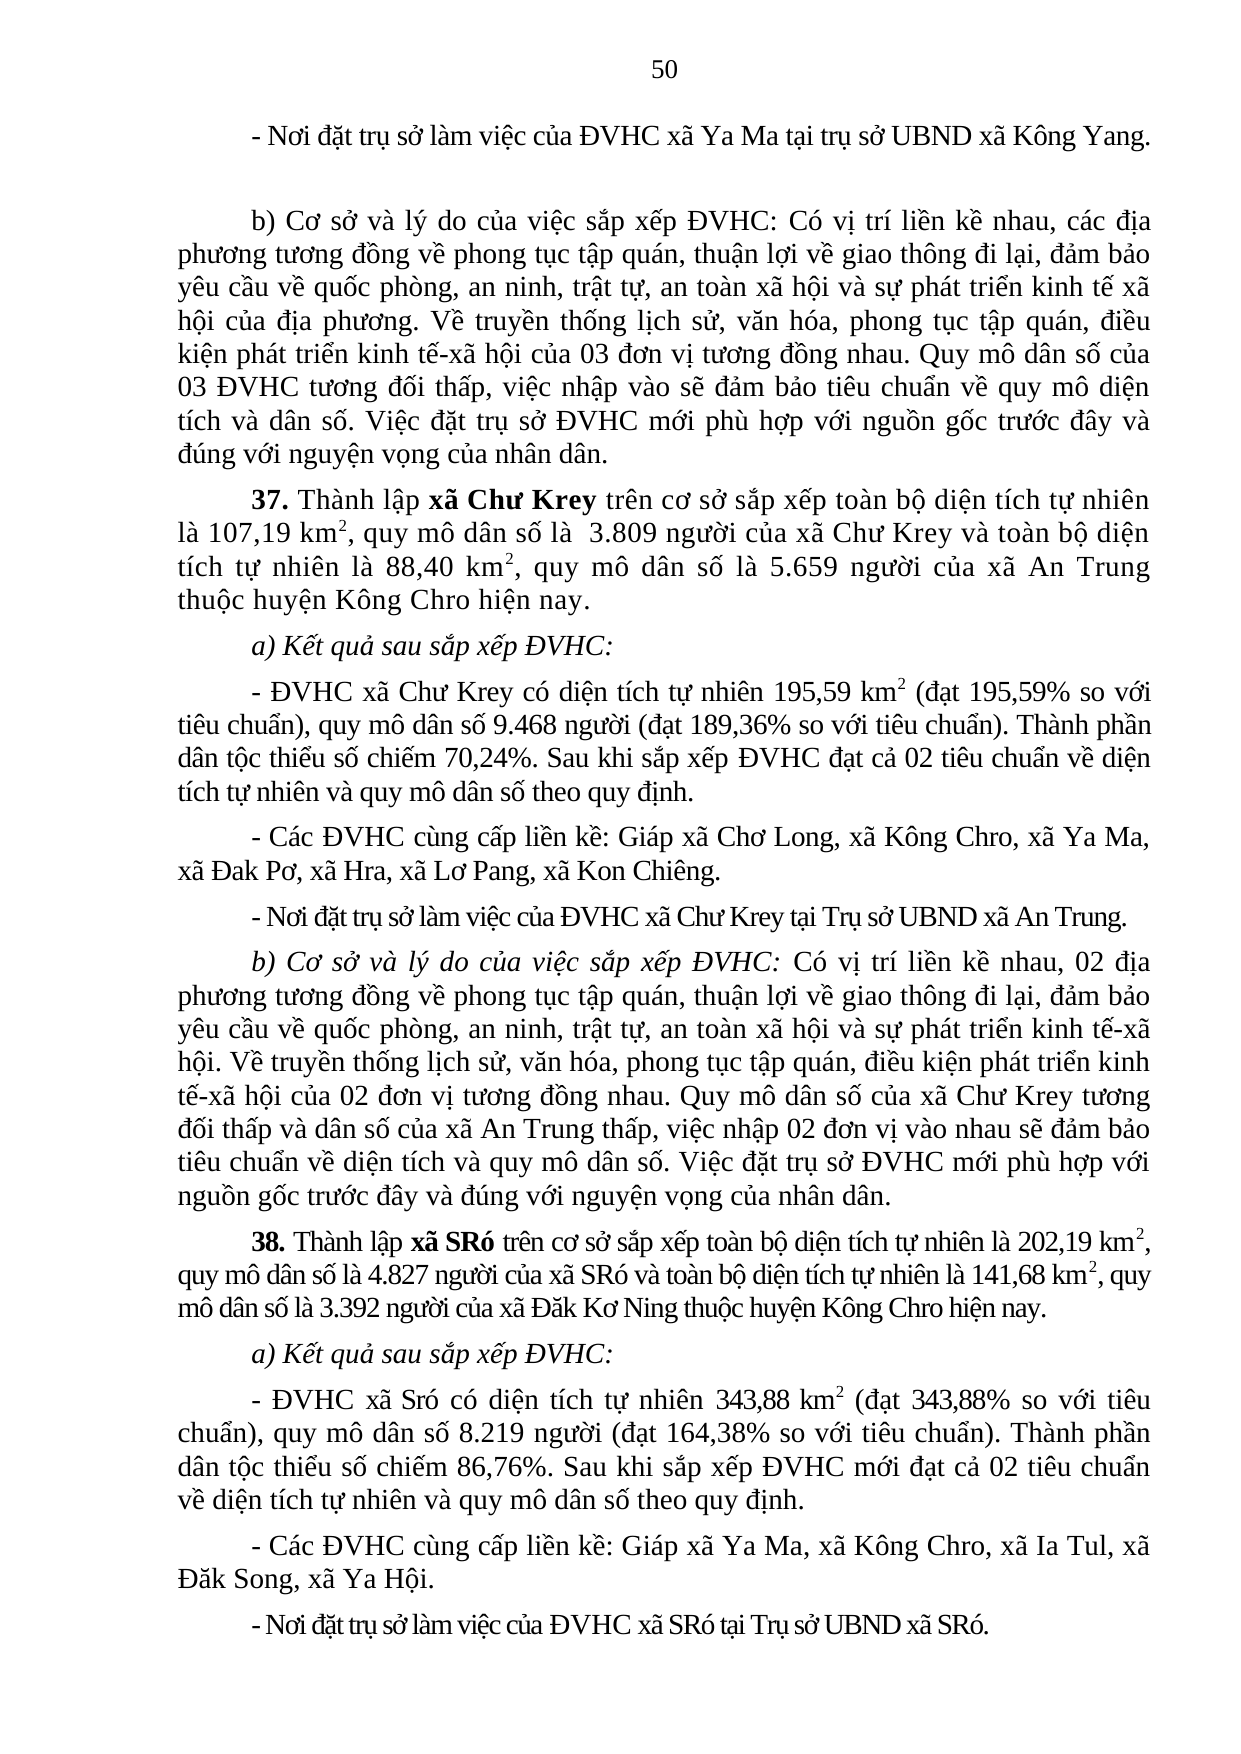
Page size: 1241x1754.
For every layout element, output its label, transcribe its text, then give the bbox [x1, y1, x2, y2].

text a) Kết quả sau sắp xếp ĐVHC: [177, 1337, 1152, 1370]
text - ĐVHC xã Sró có diện tích tự nhiên 343,88 km2 (đạt 343,88% so với tiêu chuẩn), quy mô dân số 8.219 người (đạt 164,38% so với tiêu chuẩn). Thành phần dân tộc thiểu số chiếm 86,76%. Sau khi sắp xếp ĐVHC mới đạt cả 02 tiêu chuẩn về diện tích tự nhiên và quy mô dân số theo quy định. [177, 1383, 1152, 1516]
text - Nơi đặt trụ sở làm việc của ĐVHC xã Ya Ma tại trụ sở UBND xã Kông Yang. [176, 118, 1153, 191]
text 37. Thành lập xã Chư Krey trên cơ sở sắp xếp toàn bộ diện tích tự nhiên là 107,19 km2, quy mô dân số là 3.809 người của xã Chư Krey và toàn bộ diện tích tự nhiên là 88,40 km2, quy mô dân số là 5.659 người của xã An Trung thuộc huyện Kông Chro hiện nay. [177, 483, 1152, 616]
text - Các ĐVHC cùng cấp liền kề: Giáp xã Ya Ma, xã Kông Chro, xã Ia Tul, xã Đăk Song, xã Ya Hội. [177, 1528, 1152, 1595]
text a) Kết quả sau sắp xếp ĐVHC: [177, 628, 1152, 662]
text - Nơi đặt trụ sở làm việc của ĐVHC xã SRó tại Trụ sở UBND xã SRó. [177, 1608, 1152, 1641]
text - Các ĐVHC cùng cấp liền kề: Giáp xã Chơ Long, xã Kông Chro, xã Ya Ma, xã Đak Pơ, xã Hra, xã Lơ Pang, xã Kon Chiêng. [177, 820, 1152, 887]
text - ĐVHC xã Chư Krey có diện tích tự nhiên 195,59 km2 (đạt 195,59% so với tiêu chuẩn), quy mô dân số 9.468 người (đạt 189,36% so với tiêu chuẩn). Thành phần dân tộc thiểu số chiếm 70,24%. Sau khi sắp xếp ĐVHC đạt cả 02 tiêu chuẩn về diện tích tự nhiên và quy mô dân số theo quy định. [177, 674, 1152, 808]
text b) Cơ sở và lý do của việc sắp xếp ĐVHC: Có vị trí liền kề nhau, 02 địa phương tương đồng về phong tục tập quán, thuận lợi về giao thông đi lại, đảm bảo yêu cầu về quốc phòng, an ninh, trật tự, an toàn xã hội và sự phát triển kinh tế-xã hội. Về truyền thống lịch sử, văn hóa, phong tục tập quán, điều kiện phát triển kinh tế-xã hội của 02 đơn vị tương đồng nhau. Quy mô dân số của xã Chư Krey tương đối thấp và dân số của xã An Trung thấp, việc nhập 02 đơn vị vào nhau sẽ đảm bảo tiêu chuẩn về diện tích và quy mô dân số. Việc đặt trụ sở ĐVHC mới phù hợp với nguồn gốc trước đây và đúng với nguyện vọng của nhân dân. [177, 945, 1152, 1212]
text 38. Thành lập xã SRó trên cơ sở sắp xếp toàn bộ diện tích tự nhiên là 202,19 km2, quy mô dân số là 4.827 người của xã SRó và toàn bộ diện tích tự nhiên là 141,68 km2, quy mô dân số là 3.392 người của xã Đăk Kơ Ning thuộc huyện Kông Chro hiện nay. [177, 1224, 1152, 1324]
text b) Cơ sở và lý do của việc sắp xếp ĐVHC: Có vị trí liền kề nhau, các địa phương tương đồng về phong tục tập quán, thuận lợi về giao thông đi lại, đảm bảo yêu cầu về quốc phòng, an ninh, trật tự, an toàn xã hội và sự phát triển kinh tế xã hội của địa phương. Về truyền thống lịch sử, văn hóa, phong tục tập quán, điều kiện phát triển kinh tế-xã hội của 03 đơn vị tương đồng nhau. Quy mô dân số của 03 ĐVHC tương đối thấp, việc nhập vào sẽ đảm bảo tiêu chuẩn về quy mô diện tích và dân số. Việc đặt trụ sở ĐVHC mới phù hợp với nguồn gốc trước đây và đúng với nguyện vọng của nhân dân. [177, 203, 1152, 470]
text - Nơi đặt trụ sở làm việc của ĐVHC xã Chư Krey tại Trụ sở UBND xã An Trung. [177, 899, 1152, 933]
